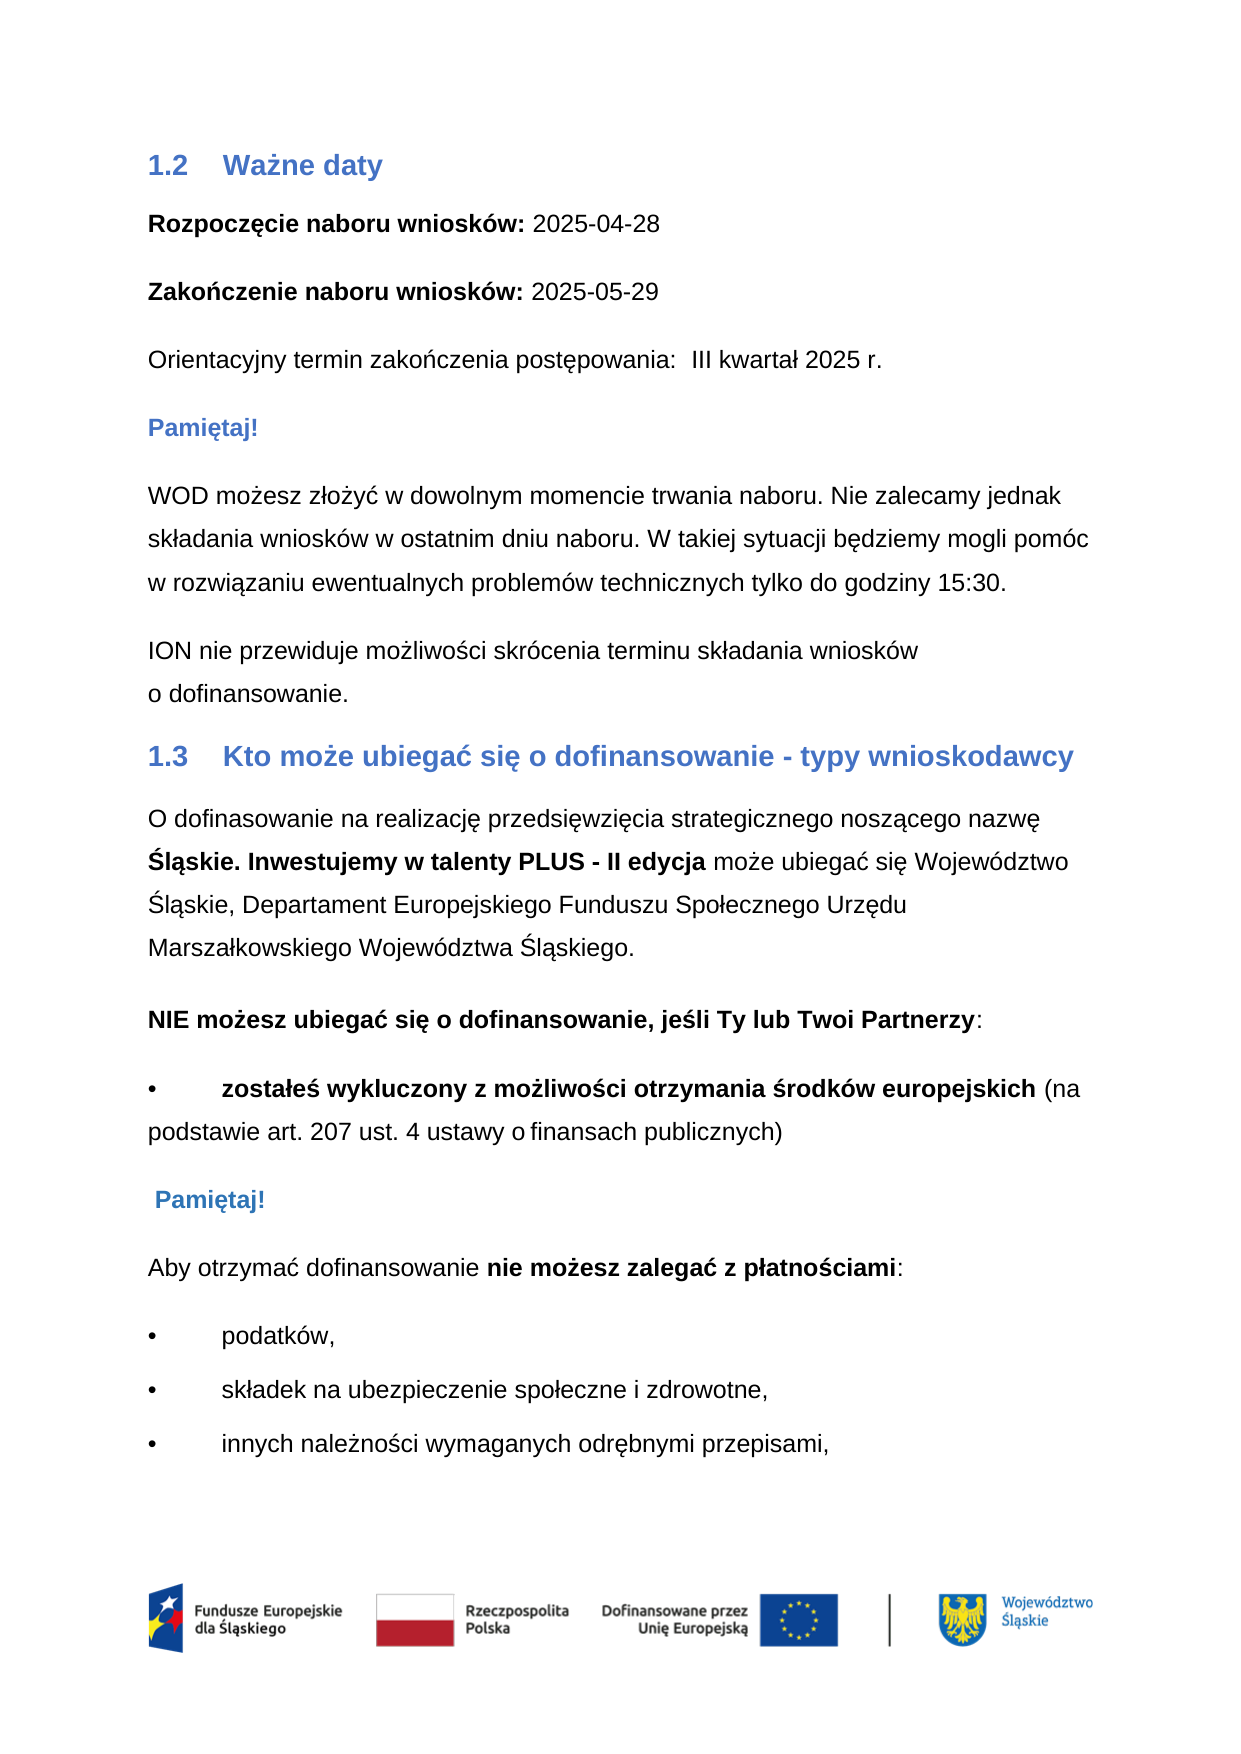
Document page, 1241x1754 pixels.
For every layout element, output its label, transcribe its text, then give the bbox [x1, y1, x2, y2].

text Rozpoczęcie naboru wniosków: 2025-04-28 [148, 209, 1093, 237]
subtitle Kto może ubiegać się o dofinansowanie - typy wnioskodawcy [148, 738, 1093, 772]
text ION nie przewiduje możliwości skrócenia terminu składania wniosków o dofinansowanie. [148, 636, 1093, 707]
subtitle Ważne daty [148, 148, 1093, 181]
text Pamiętaj! [148, 413, 1093, 442]
text Aby otrzymać dofinansowanie nie możesz zalegać z płatnościami: [148, 1253, 1093, 1282]
text WOD możesz złożyć w dowolnym momencie trwania naboru. Nie zalecamy jednak składania wniosków w ostatnim dniu naboru. W takiej sytuacji będziemy mogli pomóc w rozwiązaniu ewentualnych problemów technicznych tylko do godziny 15:30. [148, 481, 1093, 596]
picture [148, 1583, 1093, 1653]
text • składek na ubezpieczenie społeczne i zdrowotne, [148, 1375, 1093, 1404]
text Orientacyjny termin zakończenia postępowania: III kwartał 2025 r. [148, 345, 1093, 374]
text NIE możesz ubiegać się o dofinansowanie, jeśli Ty lub Twoi Partnerzy: [148, 1006, 1093, 1034]
text Zakończenie naboru wniosków: 2025-05-29 [148, 277, 1093, 306]
text • innych należności wymaganych odrębnymi przepisami, [148, 1429, 1093, 1457]
text • podatków, [148, 1321, 1093, 1350]
text • zostałeś wykluczony z możliwości otrzymania środków europejskich (na podstawie art. 207 ust. 4 ustawy o finansach publicznych) [148, 1074, 1093, 1146]
text Pamiętaj! [148, 1185, 1093, 1214]
text O dofinasowanie na realizację przedsięwzięcia strategicznego noszącego nazwę Śląskie. Inwestujemy w talenty PLUS - II edycja może ubiegać się Województwo Śląskie, Departament Europejskiego Funduszu Społecznego Urzędu Marszałkowskiego Województwa Śląskiego. [148, 804, 1093, 962]
